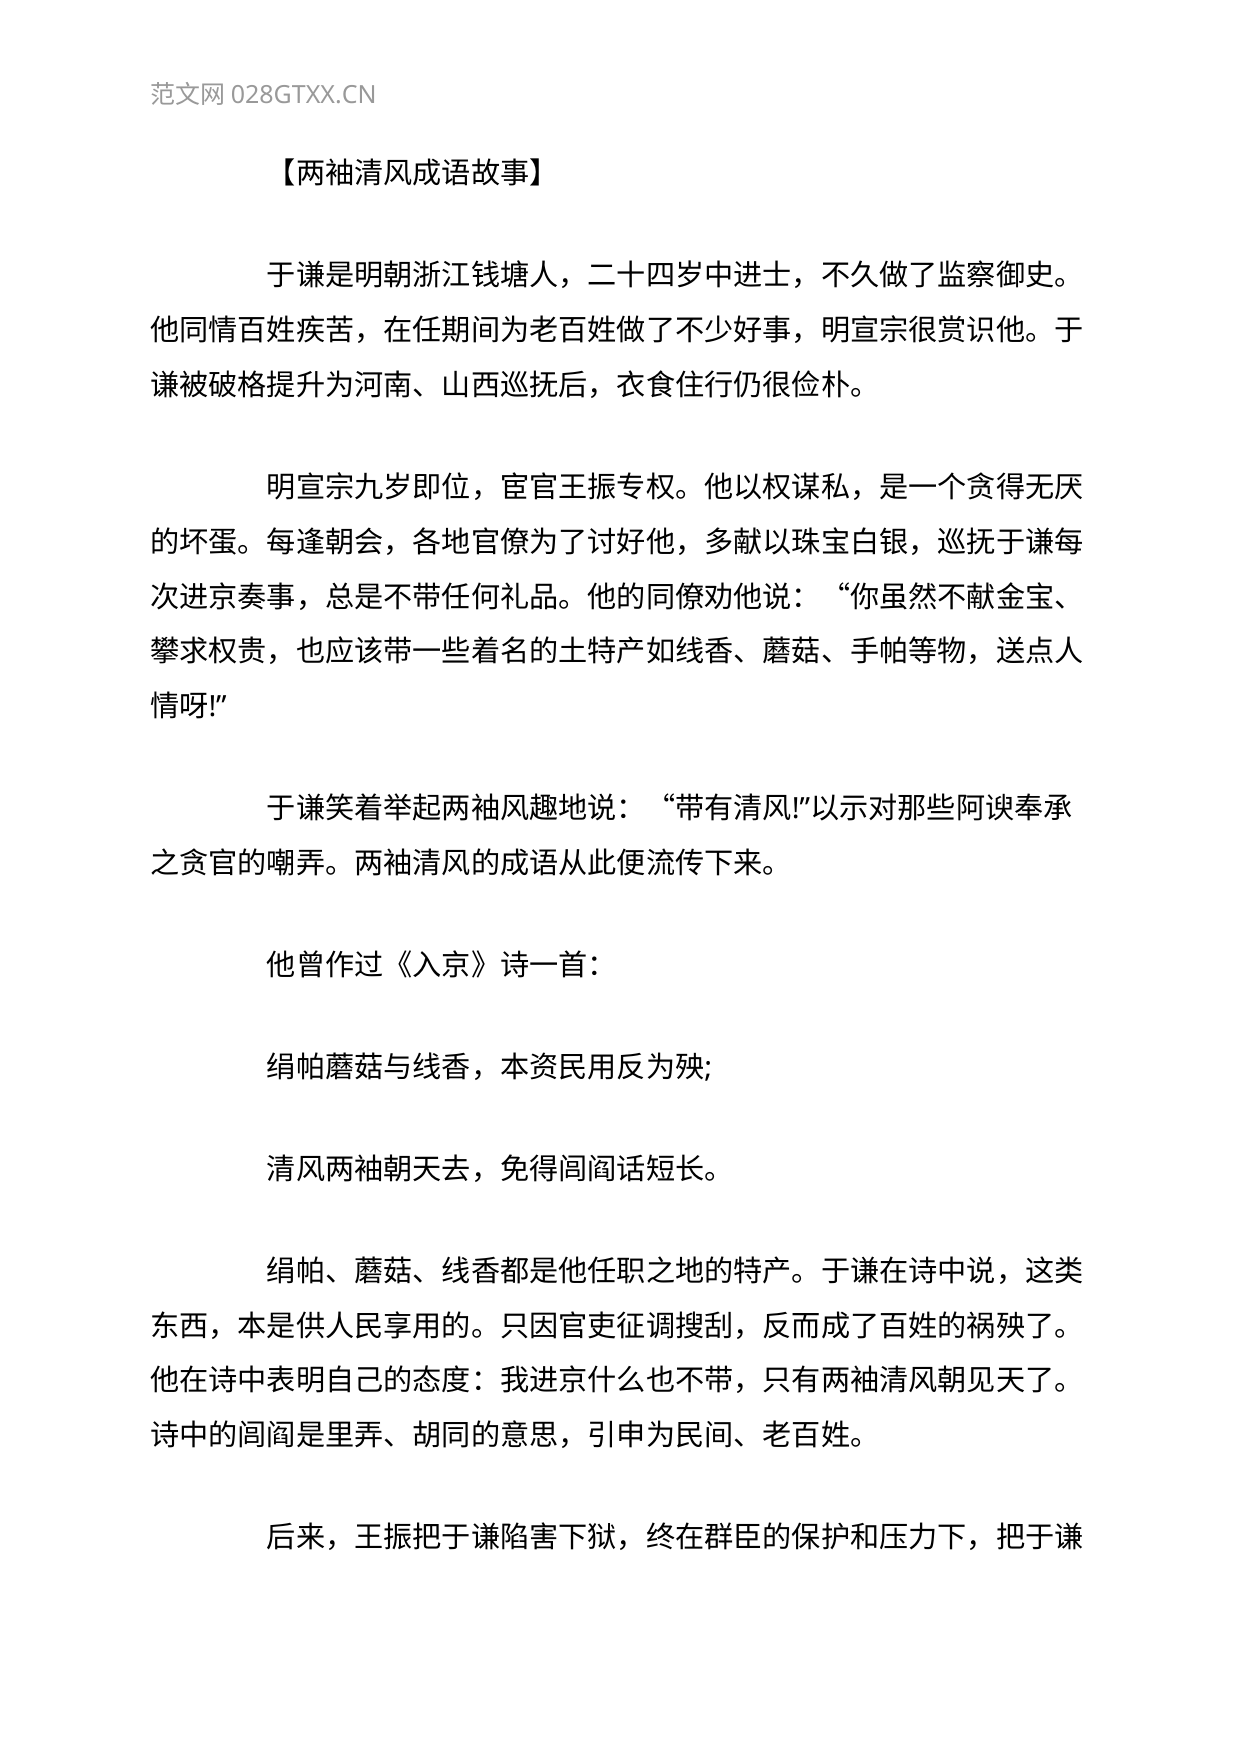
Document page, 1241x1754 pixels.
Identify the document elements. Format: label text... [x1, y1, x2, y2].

text 绢帕、蘑菇、线香都是他任职之地的特产。于谦在诗中说，这类东西，本是供人民享用的。只因官吏征调搜刮，反而成了百姓的祸殃了。他在诗中表明自己的态度：我进京什么也不带，只有两袖清风朝见天了。诗中的闾阎是里弄、胡同的意思，引申为民间、老百姓。 [150, 1247, 1090, 1454]
text 绢帕蘑菇与线香，本资民用反为殃; [150, 1043, 1090, 1086]
text 明宣宗九岁即位，宦官王振专权。他以权谋私，是一个贪得无厌的坏蛋。每逢朝会，各地官僚为了讨好他，多献以珠宝白银，巡抚于谦每次进京奏事，总是不带任何礼品。他的同僚劝他说：“你虽然不献金宝、攀求权贵，也应该带一些着名的土特产如线香、蘑菇、手帕等物，送点人情呀!” [150, 463, 1090, 725]
text 他曾作过《入京》诗一首： [150, 942, 1090, 984]
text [150, 1514, 1090, 1556]
text 【两袖清风成语故事】 [150, 150, 1090, 192]
text 于谦笑着举起两袖风趣地说：“带有清风!”以示对那些阿谀奉承之贪官的嘲弄。两袖清风的成语从此便流传下来。 [150, 785, 1090, 882]
text 于谦是明朝浙江钱塘人，二十四岁中进士，不久做了监察御史。他同情百姓疾苦，在任期间为老百姓做了不少好事，明宣宗很赏识他。于谦被破格提升为河南、山西巡抚后，衣食住行仍很俭朴。 [150, 252, 1090, 404]
text 清风两袖朝天去，免得闾阎话短长。 [150, 1145, 1090, 1188]
